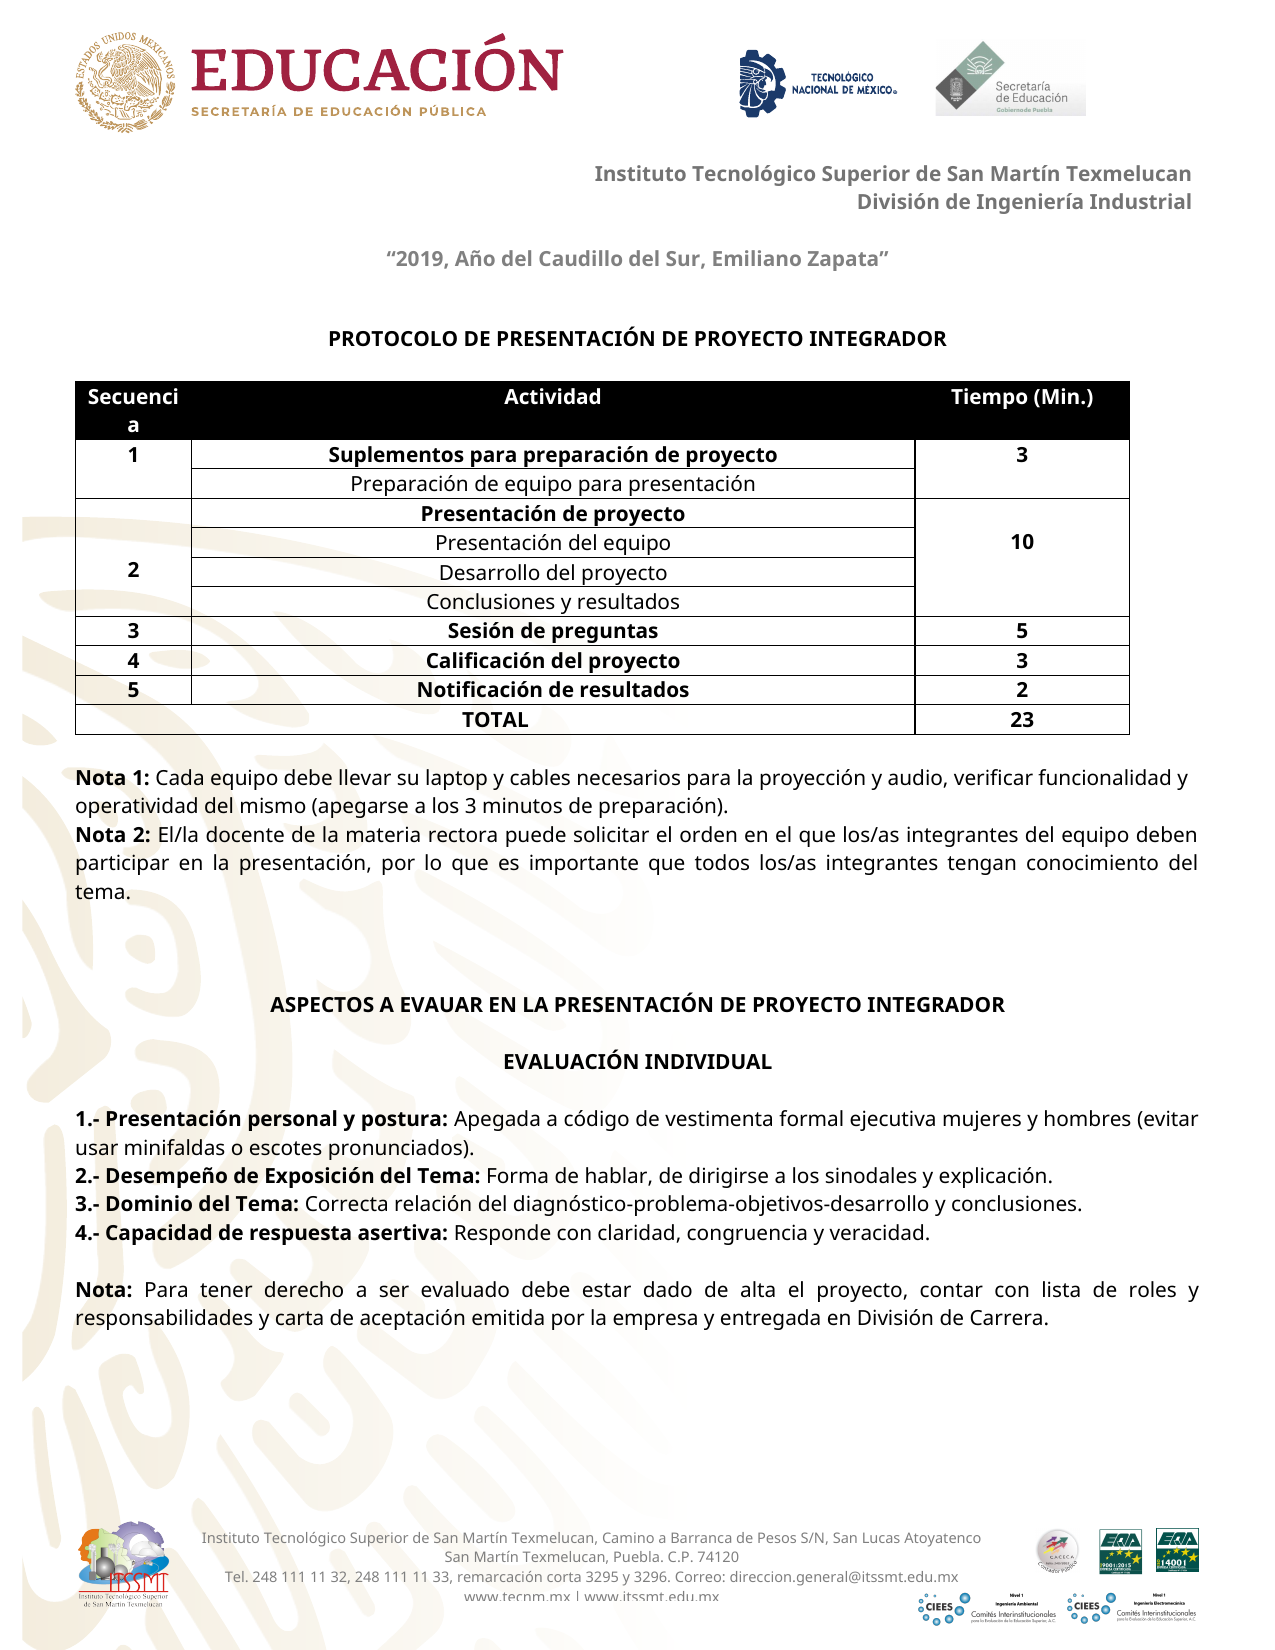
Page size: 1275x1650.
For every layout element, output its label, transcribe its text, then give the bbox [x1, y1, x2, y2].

text 2.- Desempeño de Exposición del Tema: Forma de hablar, de dirigirse a los sinodales y explicación. [75, 1161, 1200, 1189]
table_cell 5 [76, 676, 191, 704]
table_cell Calificación del proyecto [192, 646, 914, 674]
table_cell Preparación de equipo para presentación [192, 469, 914, 498]
table_cell Conclusiones y resultados [192, 587, 914, 616]
table_header Actividad [192, 382, 914, 439]
table_cell Presentación de proyecto [192, 499, 914, 527]
table_cell 2 [916, 676, 1129, 704]
table_cell TOTAL [76, 705, 914, 733]
text Nota 2: El/la docente de la materia rectora puede solicitar el orden en el que los/as integrantes del equipo deben participar en la presentación, por lo que es importante que todos los/as integrantes tengan conocimiento del tema. [75, 820, 1200, 905]
table_cell 2 [76, 499, 191, 616]
table_cell 4 [76, 646, 191, 674]
table_cell Desarrollo del proyecto [192, 558, 914, 586]
text 4.- Capacidad de respuesta asertiva: Responde con claridad, congruencia y veracidad. [75, 1218, 1200, 1246]
table_header Secuencia [76, 382, 191, 439]
table_cell 23 [916, 705, 1129, 733]
picture [1087, 1512, 1199, 1589]
text Nota: Para tener derecho a ser evaluado debe estar dado de alta el proyecto, contar con lista de roles y responsabilidades y carta de aceptación emitida por la empresa y entregada en División de Carrera. [75, 1275, 1200, 1332]
table_cell 1 [76, 440, 191, 498]
table_cell Sesión de preguntas [192, 617, 914, 645]
text Nota 1: Cada equipo debe llevar su laptop y cables necesarios para la proyección y audio, verificar funcionalidad y operatividad del mismo (apegarse a los 3 minutos de preparación). [75, 763, 1200, 820]
table_cell 10 [916, 499, 1129, 616]
table_cell Suplementos para preparación de proyecto [192, 440, 914, 468]
picture [935, 39, 1086, 116]
table_cell 3 [916, 440, 1129, 498]
text 3.- Dominio del Tema: Correcta relación del diagnóstico-problema-objetivos-desarrollo y conclusiones. [75, 1189, 1200, 1218]
picture [917, 1507, 1198, 1627]
table_header Tiempo (Min.) [916, 382, 1129, 439]
table_cell Presentación del equipo [192, 528, 914, 557]
table_cell Notificación de resultados [192, 676, 914, 704]
text 1.- Presentación personal y postura: Apegada a código de vestimenta formal ejecutiva mujeres y hombres (evitar usar minifaldas o escotes pronunciados). [75, 1104, 1200, 1161]
picture [76, 1519, 172, 1610]
text PROTOCOLO DE PRESENTACIÓN DE PROYECTO INTEGRADOR [75, 324, 1200, 352]
table_cell 3 [916, 646, 1129, 674]
text EVALUACIÓN INDIVIDUAL [75, 1047, 1200, 1076]
table_cell 3 [76, 617, 191, 645]
table_cell 5 [916, 617, 1129, 645]
text ASPECTOS A EVAUAR EN LA PRESENTACIÓN DE PROYECTO INTEGRADOR [75, 991, 1200, 1019]
